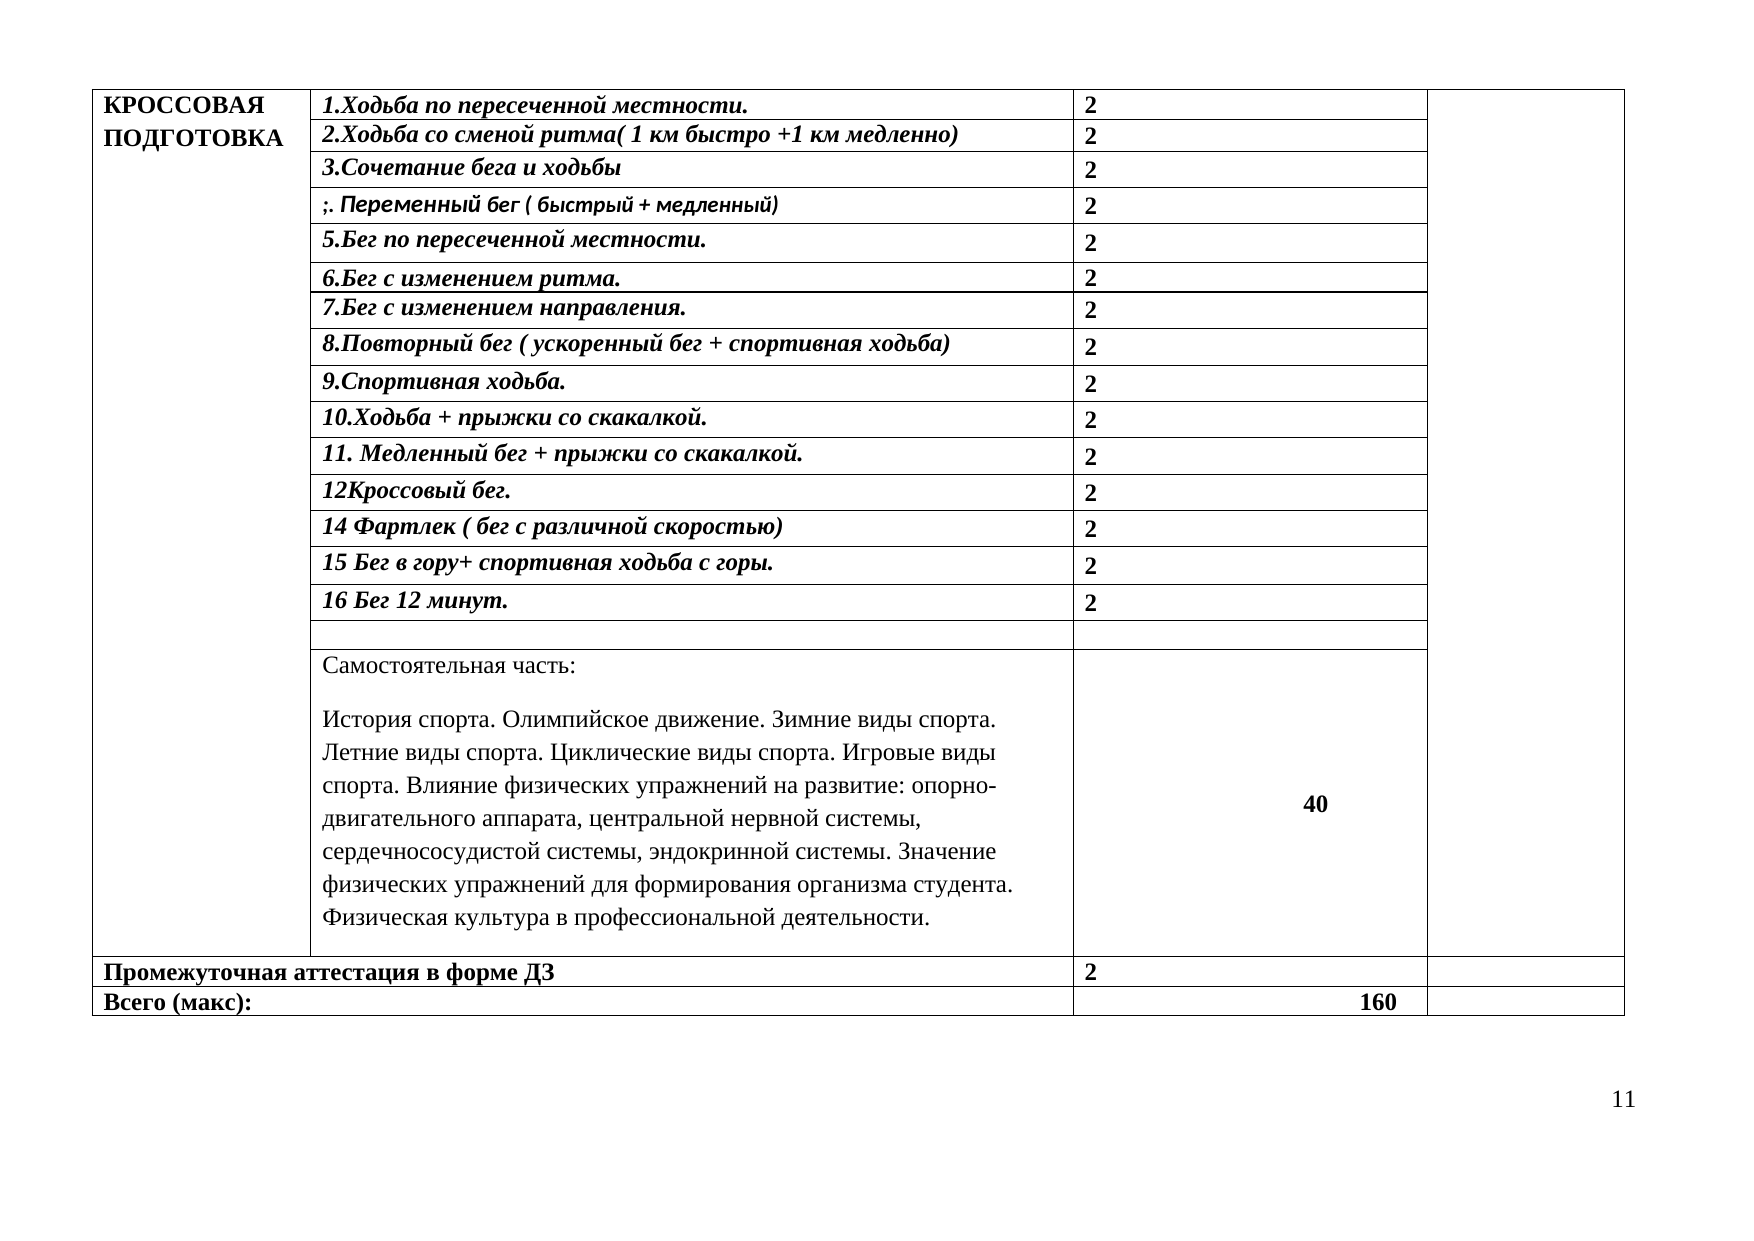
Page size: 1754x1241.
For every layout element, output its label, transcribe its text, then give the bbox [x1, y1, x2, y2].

table_cell ;. Переменный бег ( быстрый + медленный) [311, 188, 1073, 223]
table_cell 2 [1074, 957, 1427, 986]
table_cell 2 [1074, 188, 1427, 223]
table_cell 16 Бег 12 минут. [311, 585, 1073, 619]
table_cell 3.Сочетание бега и ходьбы [311, 152, 1073, 187]
table_cell [1074, 621, 1427, 649]
table_cell Самостоятельная часть: История спорта. Олимпийское движение. Зимние виды спорта. Летние виды спорта. Циклические виды спорта. Игровые виды спорта. Влияние физических упражнений на развитие: опорно-двигательного аппарата, центральной нервной системы, сердечнососудистой системы, эндокринной системы. Значение физических упражнений для формирования организма студента. Физическая культура в профессиональной деятельности. [311, 650, 1073, 956]
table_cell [93, 90, 310, 956]
table_cell 12Кроссовый бег. [311, 475, 1073, 510]
table_cell 11. Медленный бег + прыжки со скакалкой. [311, 438, 1073, 474]
table_cell 5.Бег по пересеченной местности. [311, 224, 1073, 262]
table_cell 8.Повторный бег ( ускоренный бег + спортивная ходьба) [311, 329, 1073, 365]
table_cell 1.Ходьба по пересеченной местности. [311, 90, 1073, 118]
table_cell 2 [1074, 438, 1427, 474]
table_cell 40 [1074, 650, 1427, 956]
table_cell 2 [1074, 90, 1427, 118]
table_cell Промежуточная аттестация в форме ДЗ [93, 957, 1073, 986]
table_cell 2 [1074, 329, 1427, 365]
table_cell 2 [1074, 585, 1427, 619]
table_cell 2 [1074, 547, 1427, 584]
table_cell 14 Фартлек ( бег с различной скоростью) [311, 511, 1073, 546]
table_cell 2 [1074, 402, 1427, 437]
table_cell 6.Бег с изменением ритма. [311, 263, 1073, 291]
table_cell 2 [1074, 511, 1427, 546]
table_cell 2 [1074, 120, 1427, 151]
table_cell 2 [1074, 475, 1427, 510]
table_cell 2 [1074, 152, 1427, 187]
table_cell [1428, 987, 1624, 1015]
table_cell 2 [1074, 366, 1427, 401]
table_cell 160 [1074, 987, 1427, 1015]
table_cell 2 [1074, 263, 1427, 291]
table_cell 2 [1074, 293, 1427, 327]
table_cell 10.Ходьба + прыжки со скакалкой. [311, 402, 1073, 437]
table_cell [1428, 957, 1624, 986]
table_cell 9.Спортивная ходьба. [311, 366, 1073, 401]
table_cell 15 Бег в гору+ спортивная ходьба с горы. [311, 547, 1073, 584]
table_cell Всего (макс): [93, 987, 1073, 1015]
table_cell 7.Бег с изменением направления. [311, 293, 1073, 327]
table_cell 2.Ходьба со сменой ритма( 1 км быстро +1 км медленно) [311, 120, 1073, 151]
table_cell 2 [1074, 224, 1427, 262]
table_cell [311, 621, 1073, 649]
